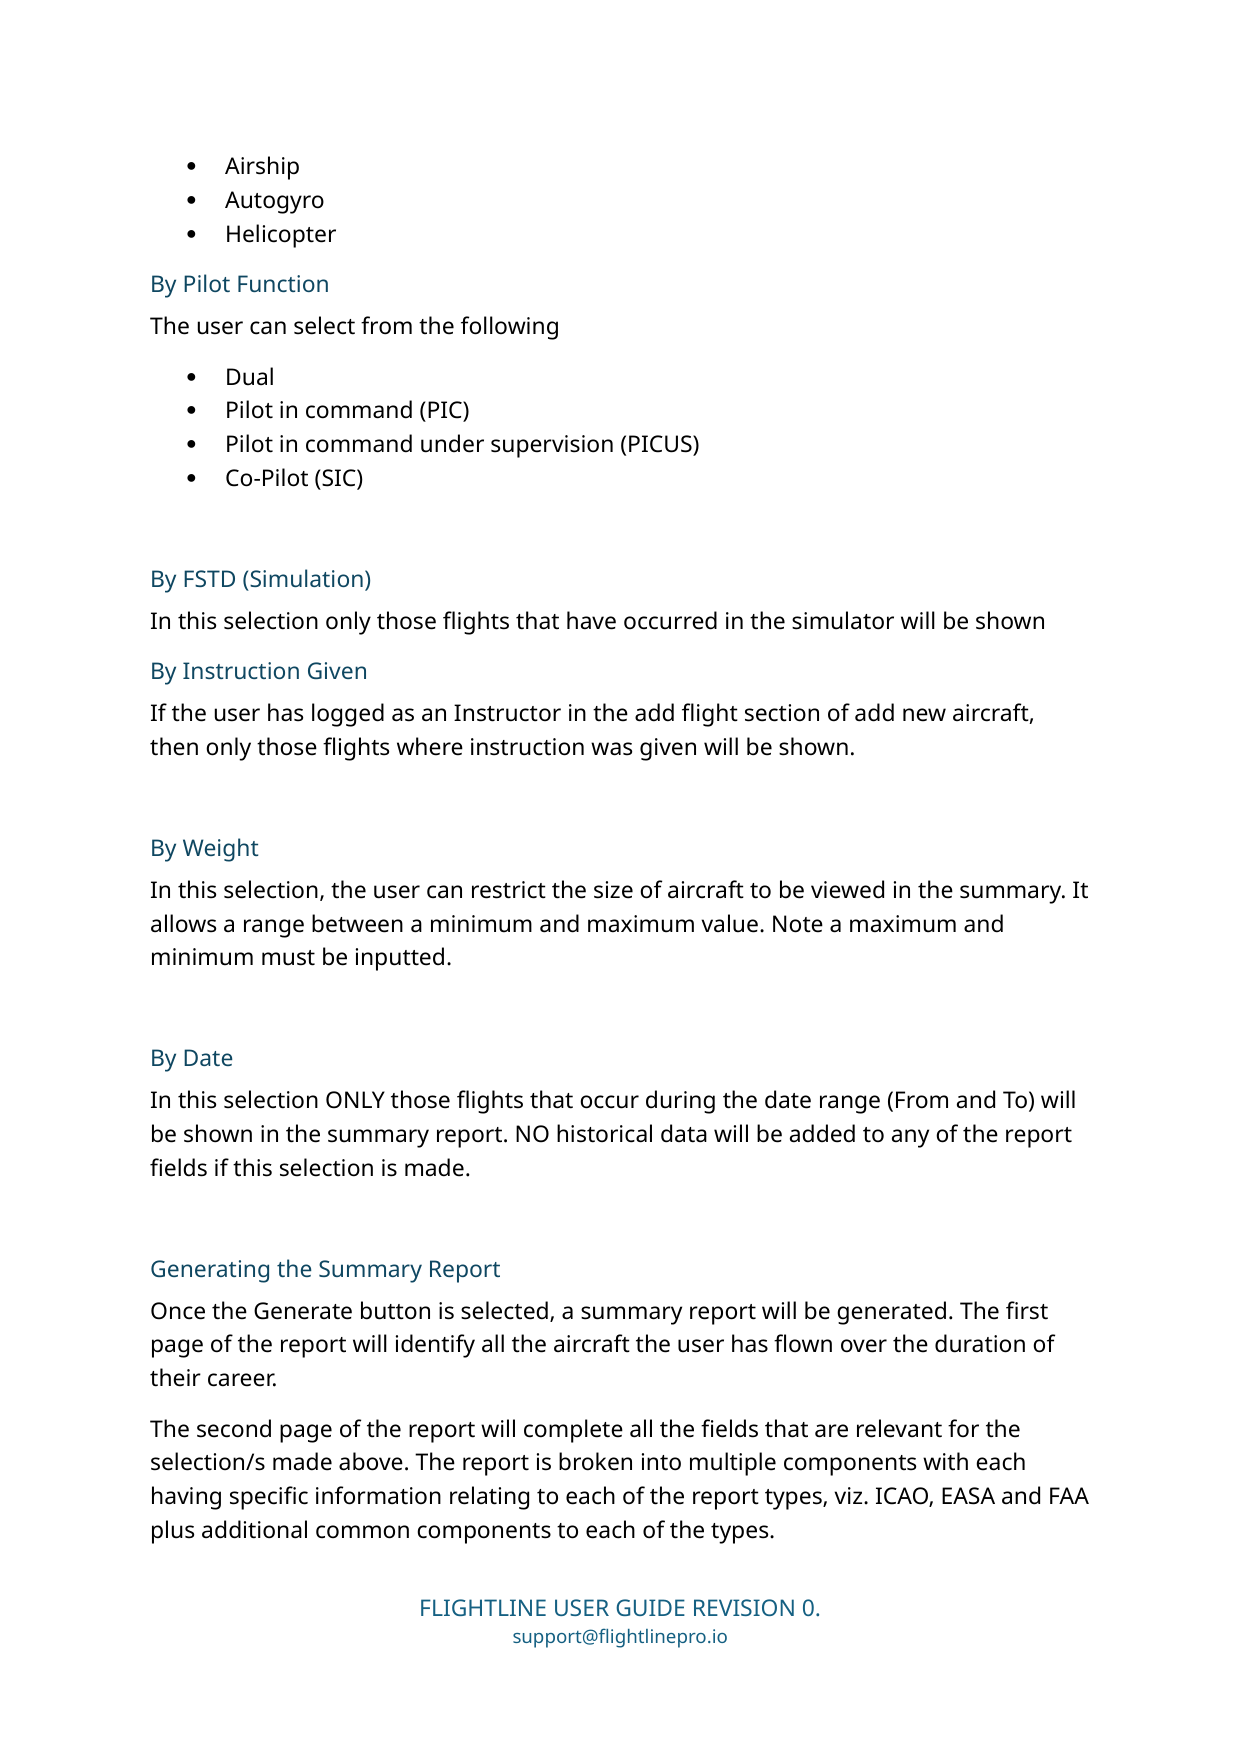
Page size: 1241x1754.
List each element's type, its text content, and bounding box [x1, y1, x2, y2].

text Once the Generate button is selected, a summary report will be generated. The first page of the report will identify all the aircraft the user has flown over the duration of their career. [150, 1294, 1090, 1393]
subtitle By Date [150, 1042, 1090, 1073]
list Dual [187, 360, 1090, 392]
list Co-Pilot (SIC) [187, 462, 1090, 493]
text In this selection only those flights that have occurred in the simulator will be shown [150, 604, 1090, 636]
subtitle By Weight [150, 832, 1090, 863]
text The second page of the report will complete all the fields that are relevant for the selection/s made above. The report is broken into multiple components with each having specific information relating to each of the report types, viz. ICAO, EASA and FAA plus additional common components to each of the types. [150, 1412, 1090, 1545]
text If the user has logged as an Instructor in the add flight section of add new aircraft, then only those flights where instruction was given will be shown. [150, 697, 1090, 762]
text In this selection ONLY those flights that occur during the date range (From and To) will be shown in the summary report. NO historical data will be added to any of the report fields if this selection is made. [150, 1084, 1090, 1183]
list Pilot in command under supervision (PICUS) [187, 428, 1090, 459]
subtitle Generating the Summary Report [150, 1252, 1090, 1284]
text The user can select from the following [150, 310, 1090, 341]
subtitle By Pilot Function [150, 268, 1090, 299]
text In this selection, the user can restrict the size of aircraft to be viewed in the summary. It allows a range between a minimum and maximum value. Note a maximum and minimum must be inputted. [150, 874, 1090, 972]
list Pilot in command (PIC) [187, 394, 1090, 425]
list Autogyro [187, 184, 1090, 215]
list Helicopter [187, 217, 1090, 249]
subtitle By Instruction Given [150, 655, 1090, 686]
subtitle By FSTD (Simulation) [150, 562, 1090, 594]
list Airship [187, 150, 1090, 181]
